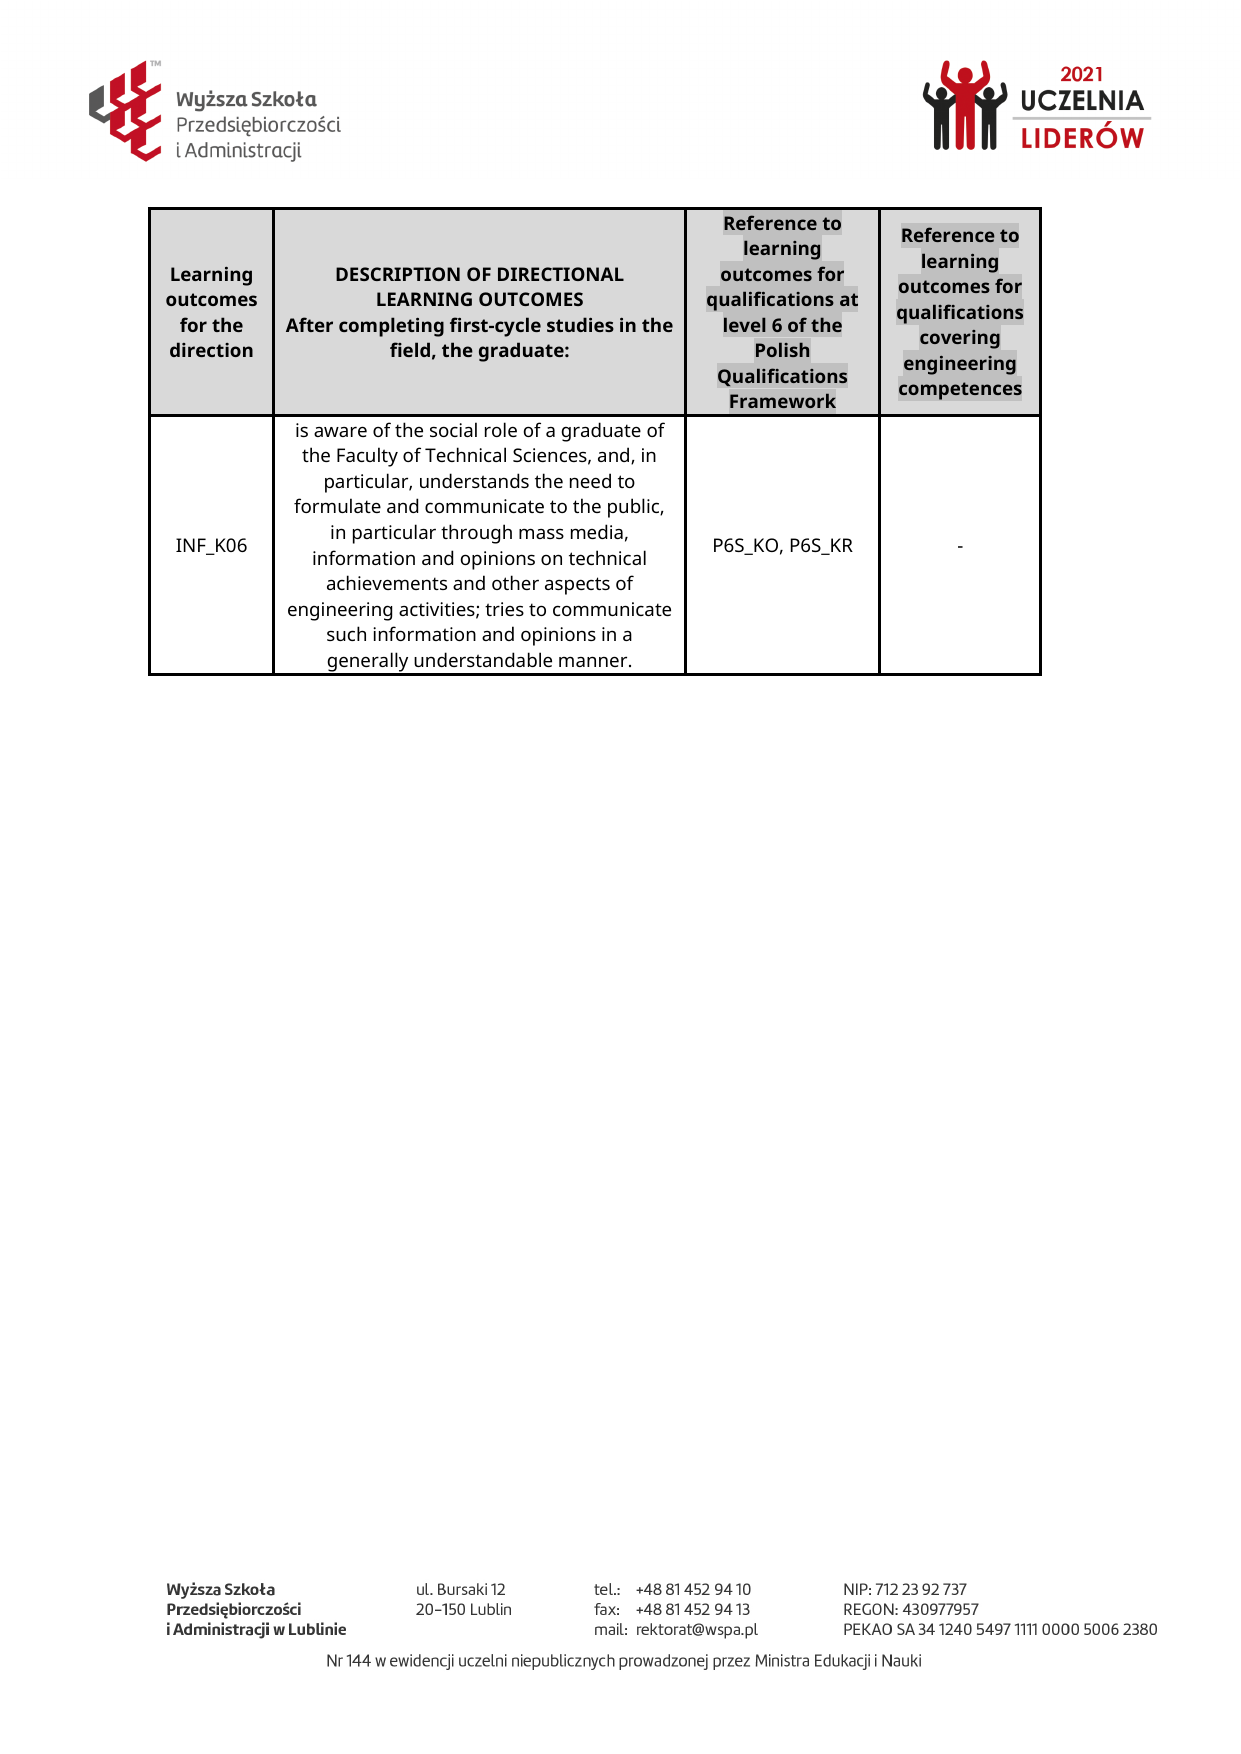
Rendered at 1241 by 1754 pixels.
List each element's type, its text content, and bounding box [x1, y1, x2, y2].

table_cell INF_K06 [151, 417, 272, 672]
table_cell P6S_KO, P6S_KR [687, 417, 878, 672]
table_header Reference to learning outcomes for qualifications covering engineering competences [881, 210, 1039, 414]
table_cell - [881, 417, 1039, 672]
picture [0, 1575, 1241, 1753]
table_header Learning outcomes for the direction [151, 210, 272, 414]
table_header DESCRIPTION OF DIRECTIONAL LEARNING OUTCOMES After completing first-cycle studies in the field, the graduate: [275, 210, 684, 414]
table_cell is aware of the social role of a graduate of the Faculty of Technical Sciences, and, in particular, understands the need to formulate and communicate to the public, in particular through mass media, information and opinions on technical achievements and other aspects of engineering activities; tries to communicate such information and opinions in a generally understandable manner. [275, 417, 684, 672]
picture [0, 1, 1241, 179]
table_header Reference to learning outcomes for qualifications at level 6 of the Polish Qualifications Framework [687, 210, 878, 414]
